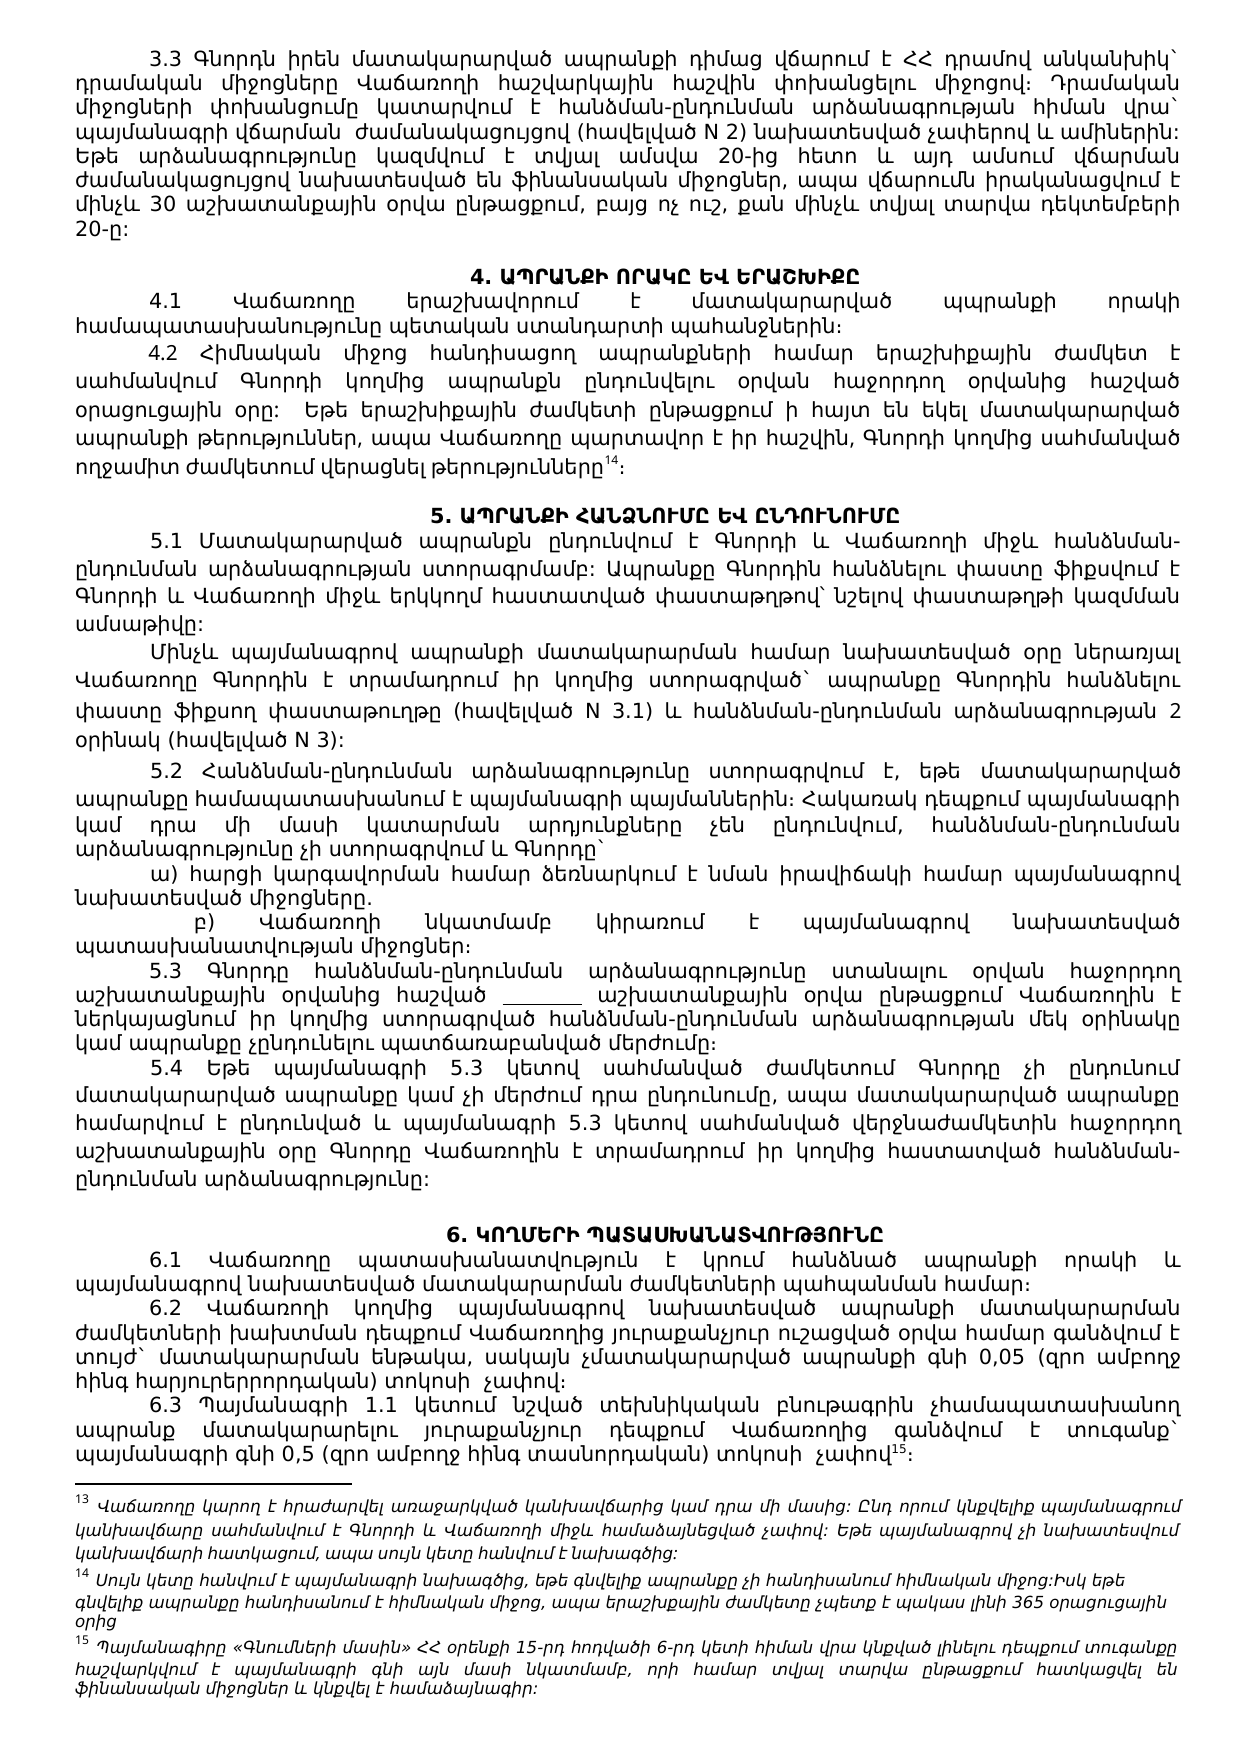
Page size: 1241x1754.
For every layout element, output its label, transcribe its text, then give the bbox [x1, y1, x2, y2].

text 5. ԱՊՐԱՆՔԻ ՀԱՆՁՆՈՒՄԸ ԵՎ ԸՆԴՈՒՆՈՒՄԸ [75, 504, 1181, 529]
text բ) Վաճառողի նկատմամբ կիրառում է պայմանագրով նախատեսված պատասխանատվության միջոցներ։ [75, 910, 1181, 959]
text 6.3 Պայմանագրի 1.1 կետում նշված տեխնիկական բնութագրին չհամապատասխանող ապրանք մատակարարելու յուրաքանչյուր դեպքում Վաճառողից գանձվում է տուգանք` պայմանագրի գնի 0,5 (զրո ամբողջ հինգ տասնորդական) տոկոսի չափով։ [75, 1393, 1181, 1466]
text 6.1 Վաճառողը պատասխանատվություն է կրում հանձնած ապրանքի որակի և պայմանագրով նախատեսված մատակարարման ժամկետների պահպանման համար։ [75, 1248, 1181, 1296]
text 6.2 Վաճառողի կողմից պայմանագրով նախատեսված ապրանքի մատակարարման ժամկետների խախտման դեպքում Վաճառողից յուրաքանչյուր ուշացված օրվա համար գանձվում է տույժ` մատակարարման ենթակա, սակայն չմատակարարված ապրանքի գնի 0,05 (զրո ամբողջ հինգ հարյուրերրորդական) տոկոսի չափով։ [75, 1296, 1181, 1393]
text ա) հարցի կարգավորման համար ձեռնարկում է նման իրավիճակի համար պայմանագրով նախատեսված միջոցները. [75, 862, 1181, 910]
text 5.3 Գնորդը հանձնման-ընդունման արձանագրությունը ստանալու օրվան հաջորդող աշխատանքային օրվանից հաշված աշխատանքային օրվա ընթացքում Վաճառողին է ներկայացնում իր կողմից ստորագրված հանձնման-ընդունման արձանագրության մեկ օրինակը կամ ապրանքը չընդունելու պատճառաբանված մերժումը։ [75, 959, 1181, 1056]
text 4.2 Հիմնական միջոց հանդիսացող ապրանքների համար երաշխիքային ժամկետ է սահմանվում Գնորդի կողմից ապրանքն ընդունվելու օրվան հաջորդող օրվանից հաշված օրացուցային օրը: Եթե երաշխիքային ժամկետի ընթացքում ի հայտ են եկել մատակարարված ապրանքի թերություններ, ապա Վաճառողը պարտավոր է իր հաշվին, Գնորդի կողմից սահմանված ողջամիտ ժամկետում վերացնել թերությունները։ [75, 338, 1181, 480]
text 3.3 Գնորդն իրեն մատակարարված ապրանքի դիմաց վճարում է ՀՀ դրամով անկանխիկ` դրամական միջոցները Վաճառողի հաշվարկային հաշվին փոխանցելու միջոցով։ Դրամական միջոցների փոխանցումը կատարվում է հանձման-ընդունման արձանագրության հիման վրա` պայմանագրի վճարման ժամանակացույցով (հավելված N 2) նախատեսված չափերով և ամիներին: Եթե արձանագրությունը կազմվում է տվյալ ամսվա 20-ից հետո և այդ ամսում վճարման ժամանակացույցով նախատեսված են ֆինանսական միջոցներ, ապա վճարումն իրականացվում է մինչև 30 աշխատանքային օրվա ընթացքում, բայց ոչ ուշ, քան մինչև տվյալ տարվա դեկտեմբերի 20-ը: [75, 47, 1181, 241]
text 5.4 Եթե պայմանագրի 5.3 կետով սահմանված ժամկետում Գնորդը չի ընդունում մատակարարված ապրանքը կամ չի մերժում դրա ընդունումը, ապա մատակարարված ապրանքը համարվում է ընդունված և պայմանագրի 5.3 կետով սահմանված վերջնաժամկետին հաջորդող աշխատանքային օրը Գնորդը Վաճառողին է տրամադրում իր կողմից հաստատված հանձնման-ընդունման արձանագրությունը: [75, 1056, 1181, 1191]
text 4.1 Վաճառողը երաշխավորում է մատակարարված պպրանքի որակի համապատասխանությունը պետական ստանդարտի պահանջներին։ [75, 289, 1181, 338]
text 5.2 Հանձնման-ընդունման արձանագրությունը ստորագրվում է, եթե մատակարարված ապրանքը համապատասխանում է պայմանագրի պայմաններին։ Հակառակ դեպքում պայմանագրի կամ դրա մի մասի կատարման արդյունքները չեն ընդունվում, հանձնման-ընդունման արձանագրությունը չի ստորագրվում և Գնորդը` [75, 756, 1181, 862]
text Մինչև պայմանագրով ապրանքի մատակարարման համար նախատեսված օրը ներառյալ Վաճառողը Գնորդին է տրամադրում իր կողմից ստորագրված` ապրանքը Գնորդին հանձնելու փաստը ֆիքսող փաստաթուղթը (հավելված N 3.1) և հանձնման-ընդունման արձանագրության 2 օրինակ (հավելված N 3): [75, 640, 1181, 753]
text 4. ԱՊՐԱՆՔԻ ՈՐԱԿԸ ԵՎ ԵՐԱՇԽԻՔԸ [75, 265, 1181, 289]
text 5.1 Մատակարարված ապրանքն ընդունվում է Գնորդի և Վաճառողի միջև հանձնման-ընդունման արձանագրության ստորագրմամբ: Ապրանքը Գնորդին հանձնելու փաստը ֆիքսվում է Գնորդի և Վաճառողի միջև երկկողմ հաստատված փաստաթղթով՝ նշելով փաստաթղթի կազմման ամսաթիվը: [75, 529, 1181, 637]
text 6. ԿՈՂՄԵՐԻ ՊԱՏԱՍԽԱՆԱՏՎՈՒԹՅՈՒՆԸ [75, 1223, 1181, 1248]
